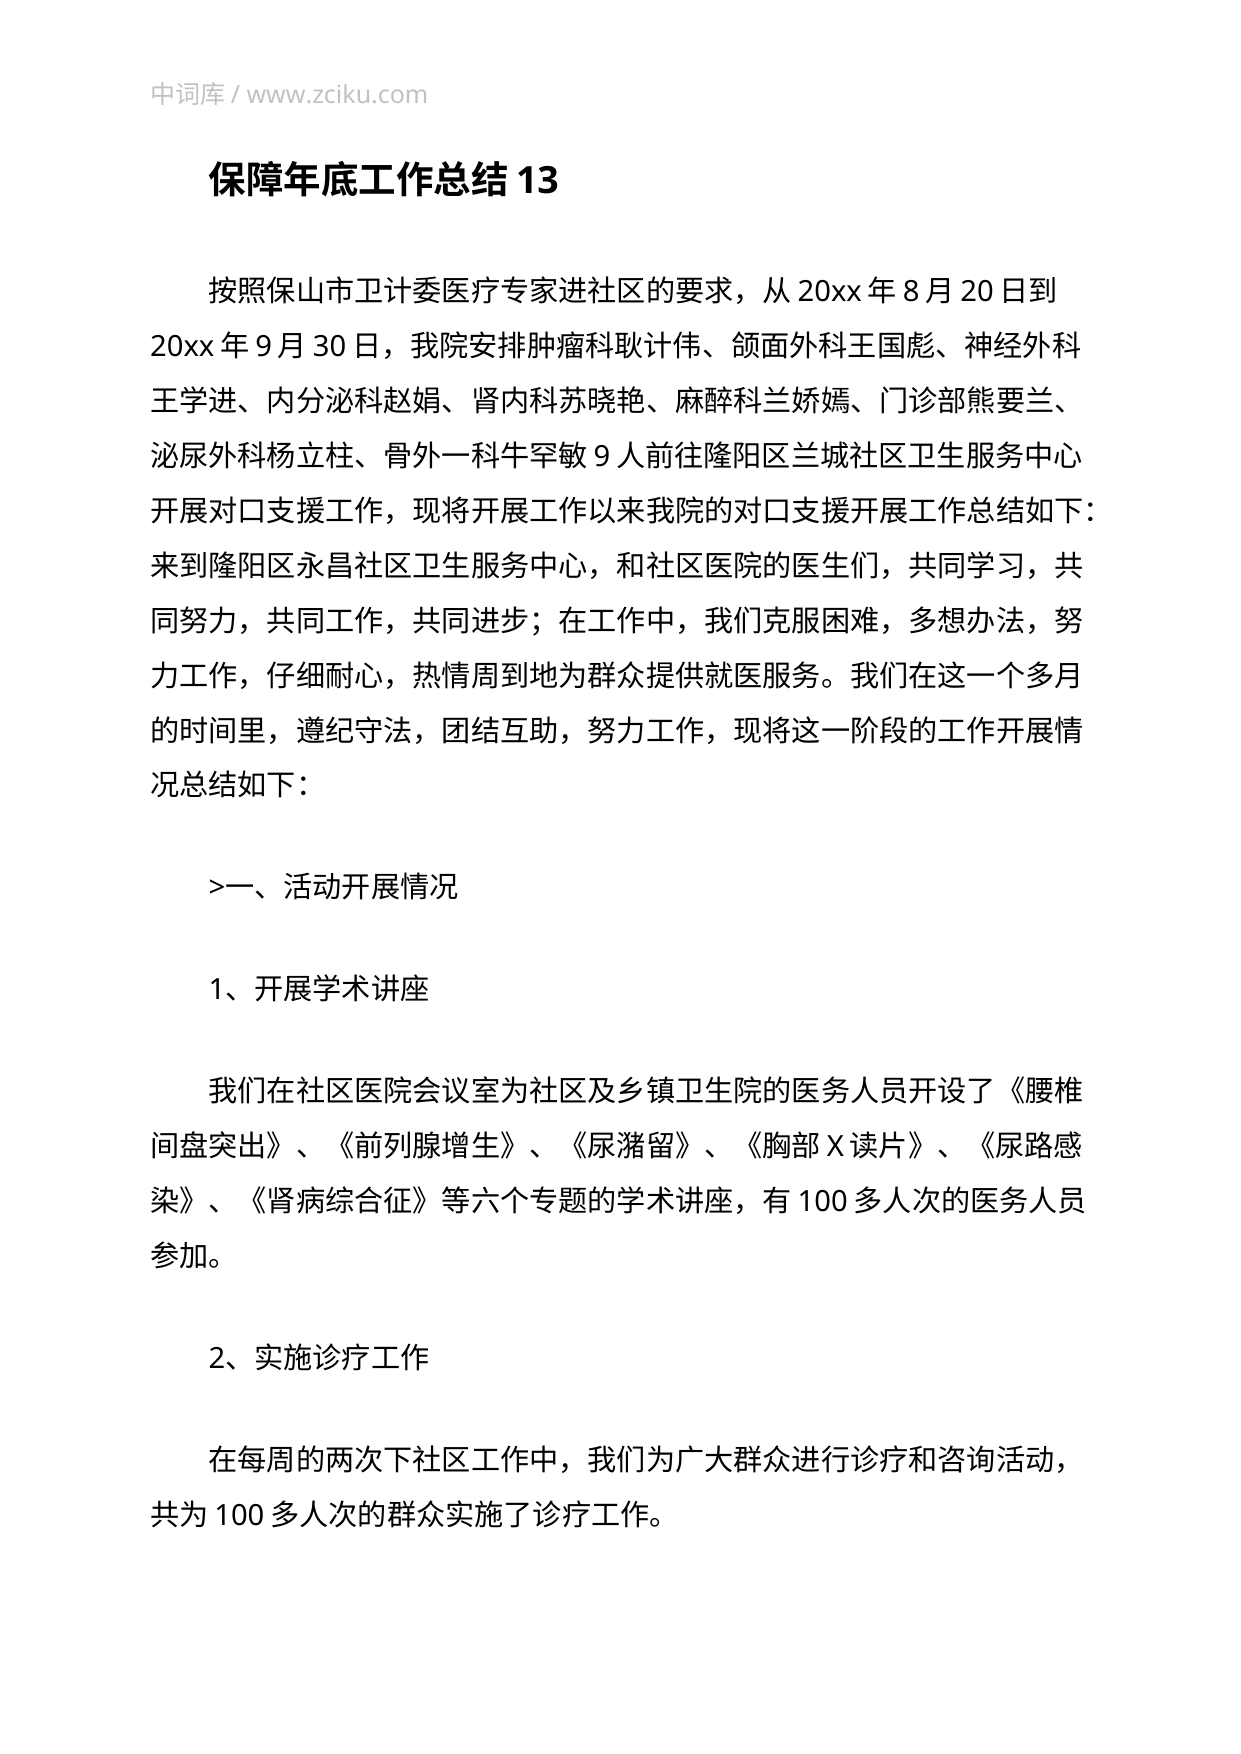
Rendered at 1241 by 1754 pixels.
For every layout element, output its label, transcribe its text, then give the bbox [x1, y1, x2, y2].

text 2、实施诊疗工作 [150, 1334, 1090, 1377]
text 保障年底工作总结13 [150, 150, 1090, 204]
text 按照保山市卫计委医疗专家进社区的要求，从20xx年8月20日到20xx年9月30日，我院安排肿瘤科耿计伟、颌面外科王国彪、神经外科王学进、内分泌科赵娟、肾内科苏晓艳、麻醉科兰娇嫣、门诊部熊要兰、泌尿外科杨立柱、骨外一科牛罕敏9人前往隆阳区兰城社区卫生服务中心开展对口支援工作，现将开展工作以来我院的对口支援开展工作总结如下：来到隆阳区永昌社区卫生服务中心，和社区医院的医生们，共同学习，共同努力，共同工作，共同进步；在工作中，我们克服困难，多想办法，努力工作，仔细耐心，热情周到地为群众提供就医服务。我们在这一个多月的时间里，遵纪守法，团结互助，努力工作，现将这一阶段的工作开展情况总结如下： [150, 268, 1090, 804]
text >一、活动开展情况 [150, 864, 1090, 906]
text 在每周的两次下社区工作中，我们为广大群众进行诊疗和咨询活动，共为100多人次的群众实施了诊疗工作。 [150, 1436, 1090, 1534]
text 1、开展学术讲座 [150, 966, 1090, 1008]
text 我们在社区医院会议室为社区及乡镇卫生院的医务人员开设了《腰椎间盘突出》、《前列腺增生》、《尿潴留》、《胸部X读片》、《尿路感染》、《肾病综合征》等六个专题的学术讲座，有100多人次的医务人员参加。 [150, 1068, 1090, 1275]
